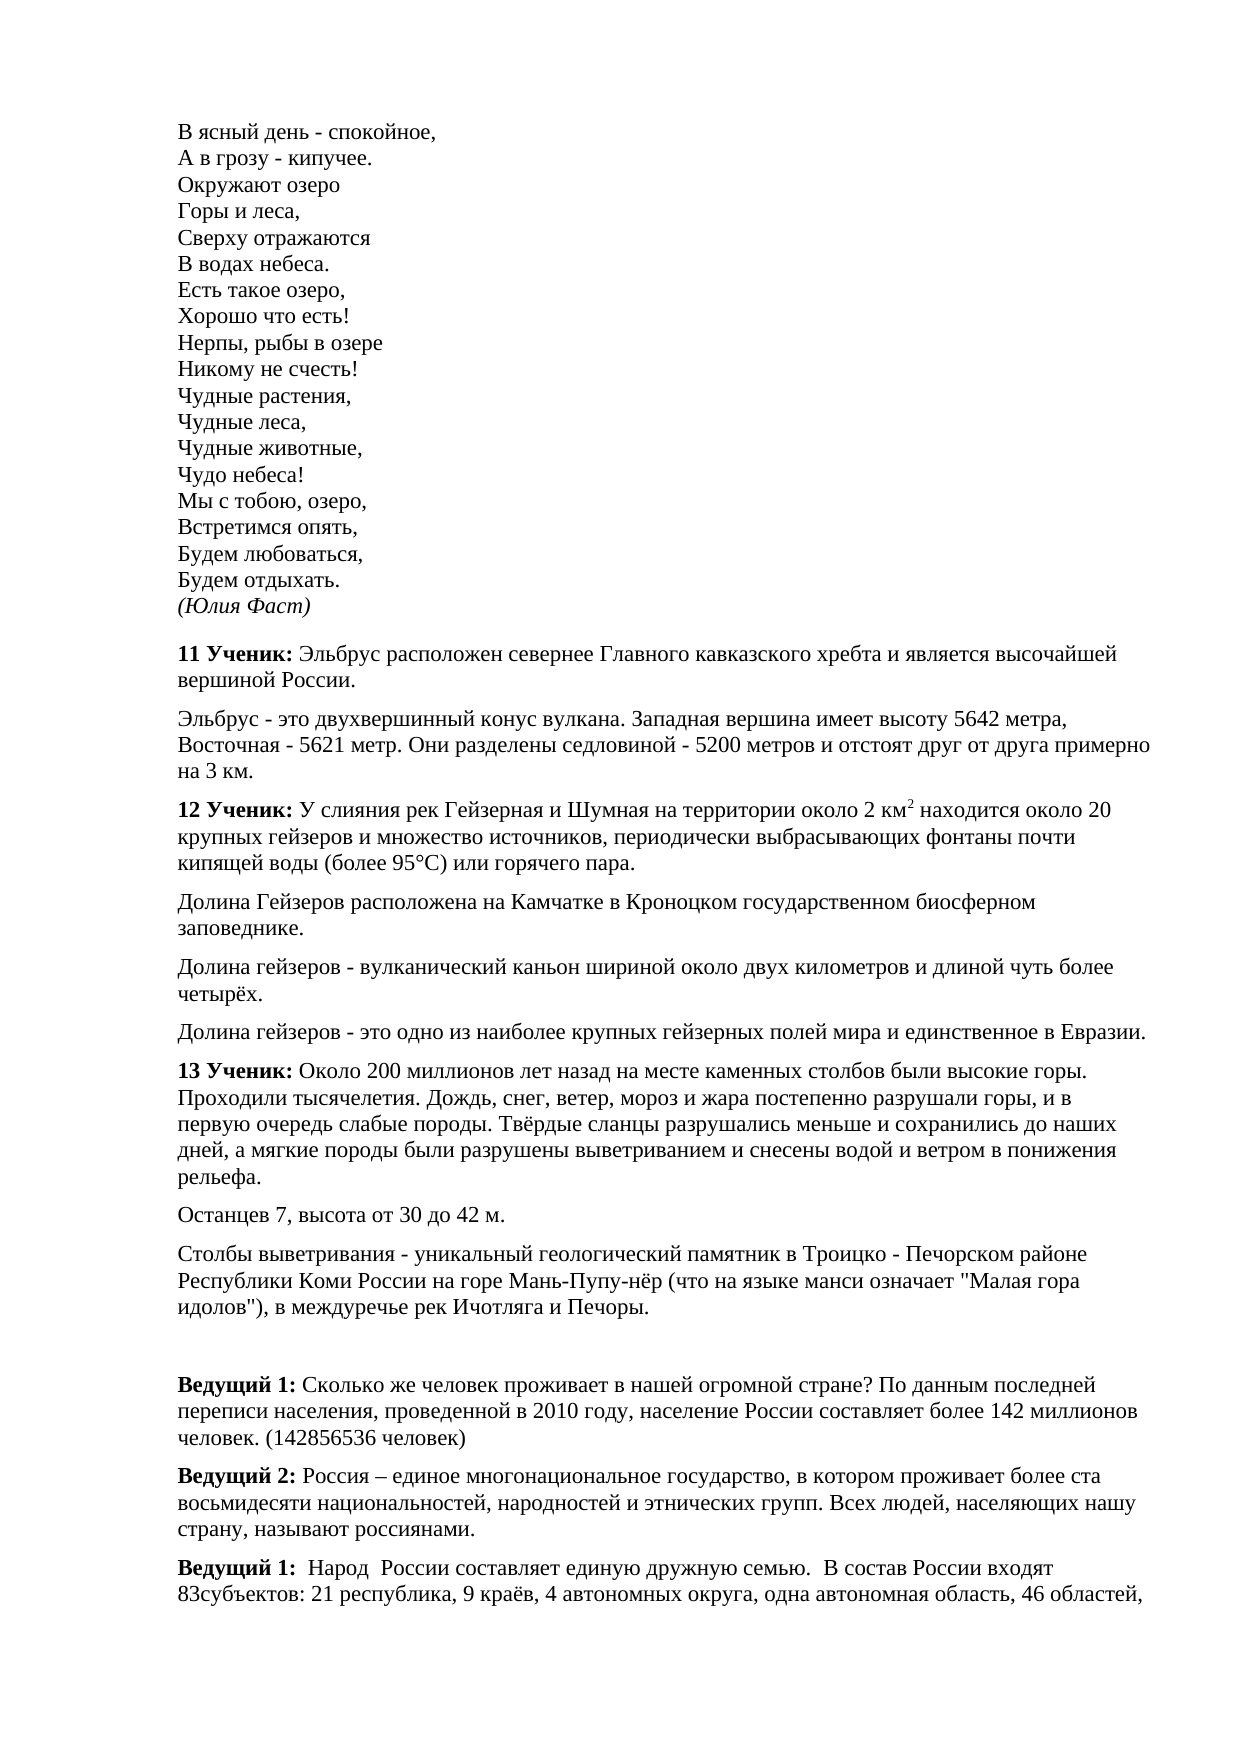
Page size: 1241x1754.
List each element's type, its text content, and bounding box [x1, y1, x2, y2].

text Долина Гейзеров расположена на Камчатке в Кроноцком государственном биосферном заповеднике. [177, 888, 1152, 941]
text Окружают озеро Горы и леса, Сверху отражаются В водах небеса. [177, 171, 1152, 276]
text Долина гейзеров - это одно из наиболее крупных гейзерных полей мира и единственное в Евразии. [177, 1018, 1152, 1045]
text Эльбрус - это двухвершинный конус вулкана. Западная вершина имеет высоту 5642 метра, Восточная - 5621 метр. Они разделены седловиной - 5200 метров и отстоят друг от друга примерно на 3 км. [177, 705, 1152, 784]
text Ведущий 1: Сколько же человек проживает в нашей огромной стране? По данным последней переписи населения, проведенной в 2010 году, население России составляет более 142 миллионов человек. (142856536 человек) [177, 1371, 1152, 1450]
text Есть такое озеро, Хорошо что есть! Нерпы, рыбы в озере Никому не счесть! [177, 276, 1152, 382]
text 13 Ученик: Около 200 миллионов лет назад на месте каменных столбов были высокие горы. Проходили тысячелетия. Дождь, снег, ветер, мороз и жара постепенно разрушали горы, и в первую очередь слабые породы. Твёрдые сланцы разрушались меньше и сохранились до наших дней, а мягкие породы были разрушены выветриванием и снесены водой и ветром в понижения рельефа. [177, 1057, 1152, 1189]
text 12 Ученик: У слияния рек Гейзерная и Шумная на территории около 2 км2 находится около 20 крупных гейзеров и множество источников, периодически выбрасывающих фонтаны почти кипящей воды (более 95°С) или горячего пара. [177, 796, 1152, 876]
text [177, 1554, 1152, 1607]
text 11 Ученик: Эльбрус расположен севернее Главного кавказского хребта и является высочайшей вершиной России. [177, 640, 1152, 692]
text Чудные растения, Чудные леса, Чудные животные, Чудо небеса! [177, 382, 1152, 487]
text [177, 118, 1152, 171]
text Столбы выветривания - уникальный геологический памятник в Троицко - Печорском районе Республики Коми России на горе Мань-Пупу-нёр (что на языке манси означает "Малая гора идолов"), в междуречье рек Ичотляга и Печоры. [177, 1240, 1152, 1319]
text Мы с тобою, озеро, Встретимся опять, Будем любоваться, Будем отдыхать. (Юлия Фаст) [177, 487, 1152, 619]
text Ведущий 2: Россия – единое многонациональное государство, в котором проживает более ста восьмидесяти национальностей, народностей и этнических групп. Всех людей, населяющих нашу страну, называют россиянами. [177, 1462, 1152, 1541]
text Долина гейзеров - вулканический каньон шириной около двух километров и длиной чуть более четырёх. [177, 953, 1152, 1006]
text Останцев 7, высота от 30 до 42 м. [177, 1202, 1152, 1228]
